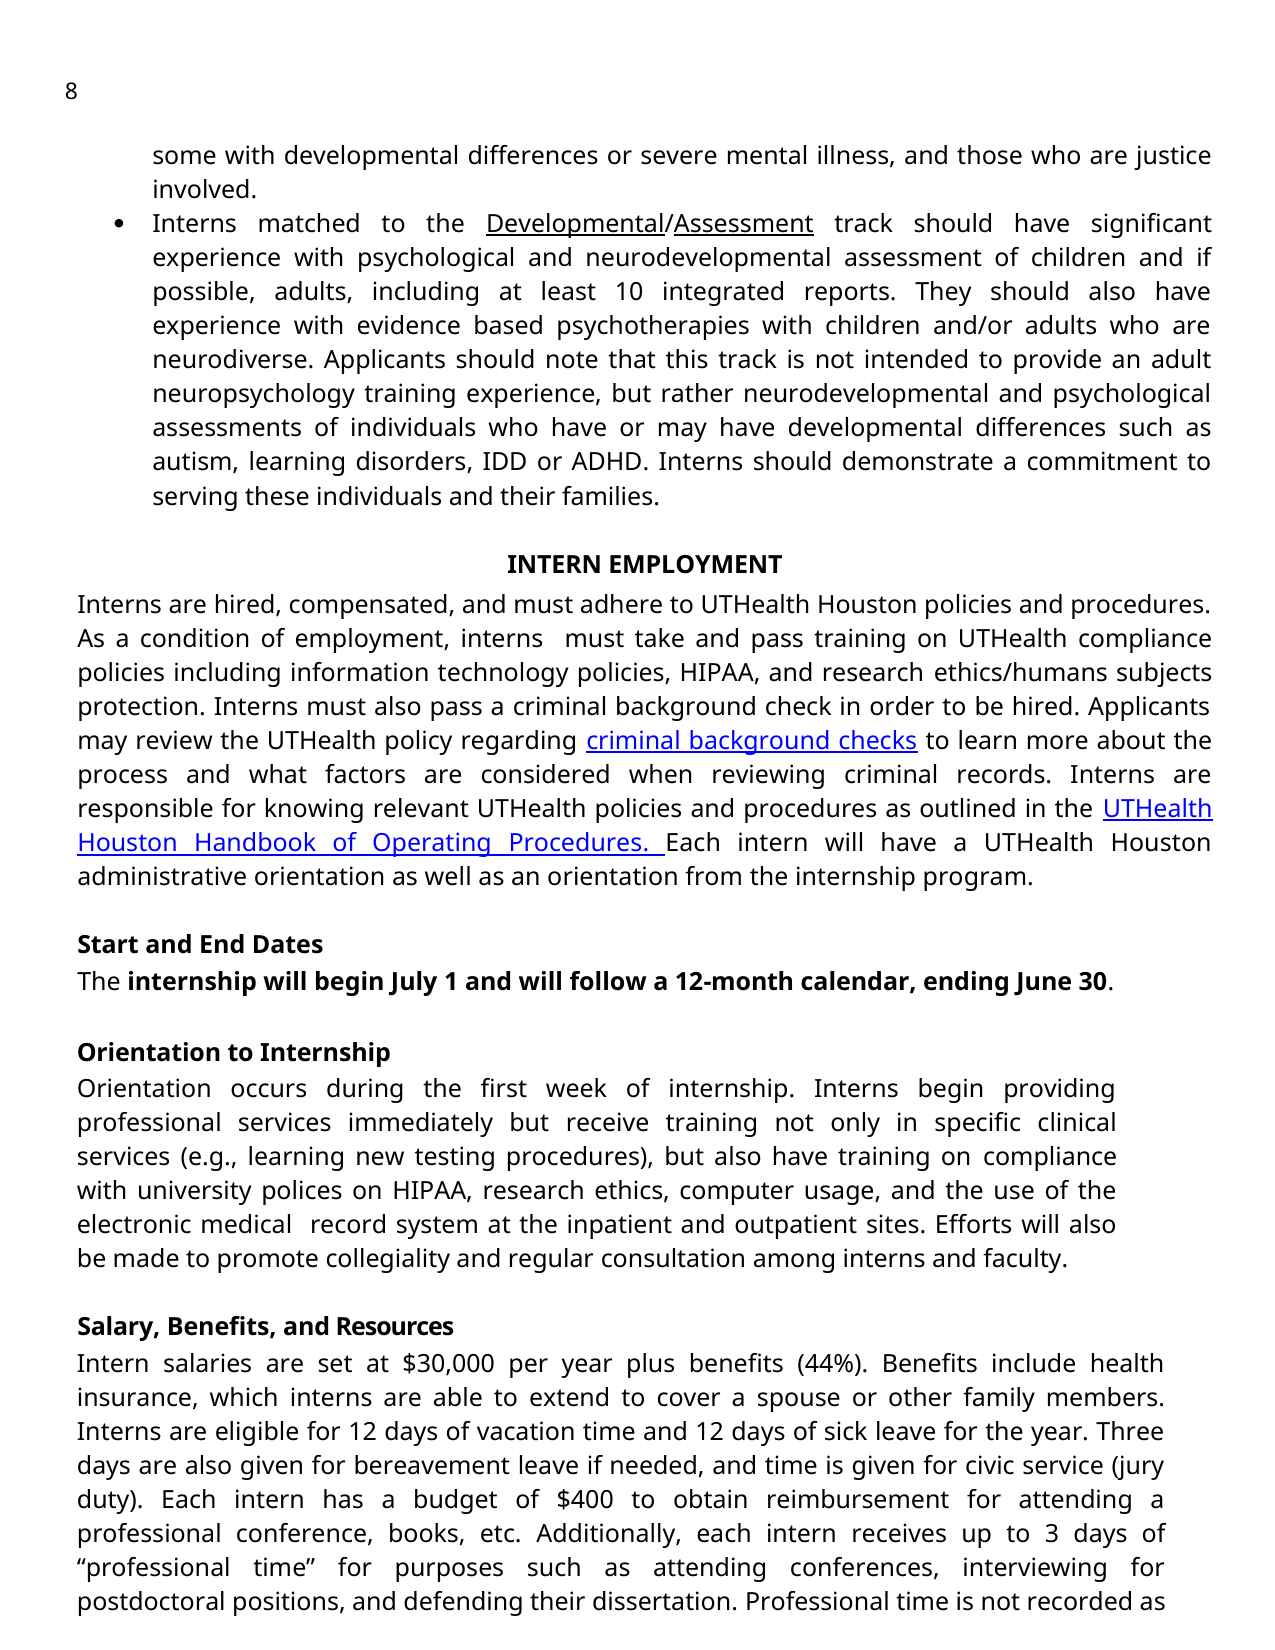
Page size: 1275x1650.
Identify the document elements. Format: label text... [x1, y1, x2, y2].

text Orientation occurs during the first week of internship. Interns begin providing professional services immediately but receive training not only in specific clinical services (e.g., learning new testing procedures), but also have training on compliance with university polices on HIPAA, research ethics, computer usage, and the use of the electronic medical record system at the inpatient and outpatient sites. Efforts will also be made to promote collegiality and regular consultation among interns and faculty. [77, 1071, 1117, 1275]
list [114, 137, 1212, 206]
list Interns matched to the Developmental/Assessment track should have significant experience with psychological and neurodevelopmental assessment of children and if possible, adults, including at least 10 integrated reports. They should also have experience with evidence based psychotherapies with children and/or adults who are neurodiverse. Applicants should note that this track is not intended to provide an adult neuropsychology training experience, but rather neurodevelopmental and psychological assessments of individuals who have or may have developmental differences such as autism, learning disorders, IDD or ADHD. Interns should demonstrate a commitment to serving these individuals and their families. [114, 206, 1212, 512]
text The internship will begin July 1 and will follow a 12-month calendar, ending June 30. [77, 963, 1212, 998]
text Interns are hired, compensated, and must adhere to UTHealth Houston policies and procedures. As a condition of employment, interns must take and pass training on UTHealth compliance policies including information technology policies, HIPAA, and research ethics/humans subjects protection. Interns must also pass a criminal background check in order to be hired. Applicants may review the UTHealth policy regarding criminal background checks to learn more about the process and what factors are considered when reviewing criminal records. Interns are responsible for knowing relevant UTHealth policies and procedures as outlined in the UTHealth Houston Handbook of Operating Procedures. Each intern will have a UTHealth Houston administrative orientation as well as an orientation from the internship program. [77, 586, 1212, 893]
text INTERN EMPLOYMENT [64, 546, 1212, 581]
text Start and End Dates [77, 927, 1212, 961]
text Salary, Benefits, and Resources [77, 1309, 1212, 1343]
text Orientation to Internship [77, 1034, 1212, 1068]
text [77, 1346, 1166, 1618]
